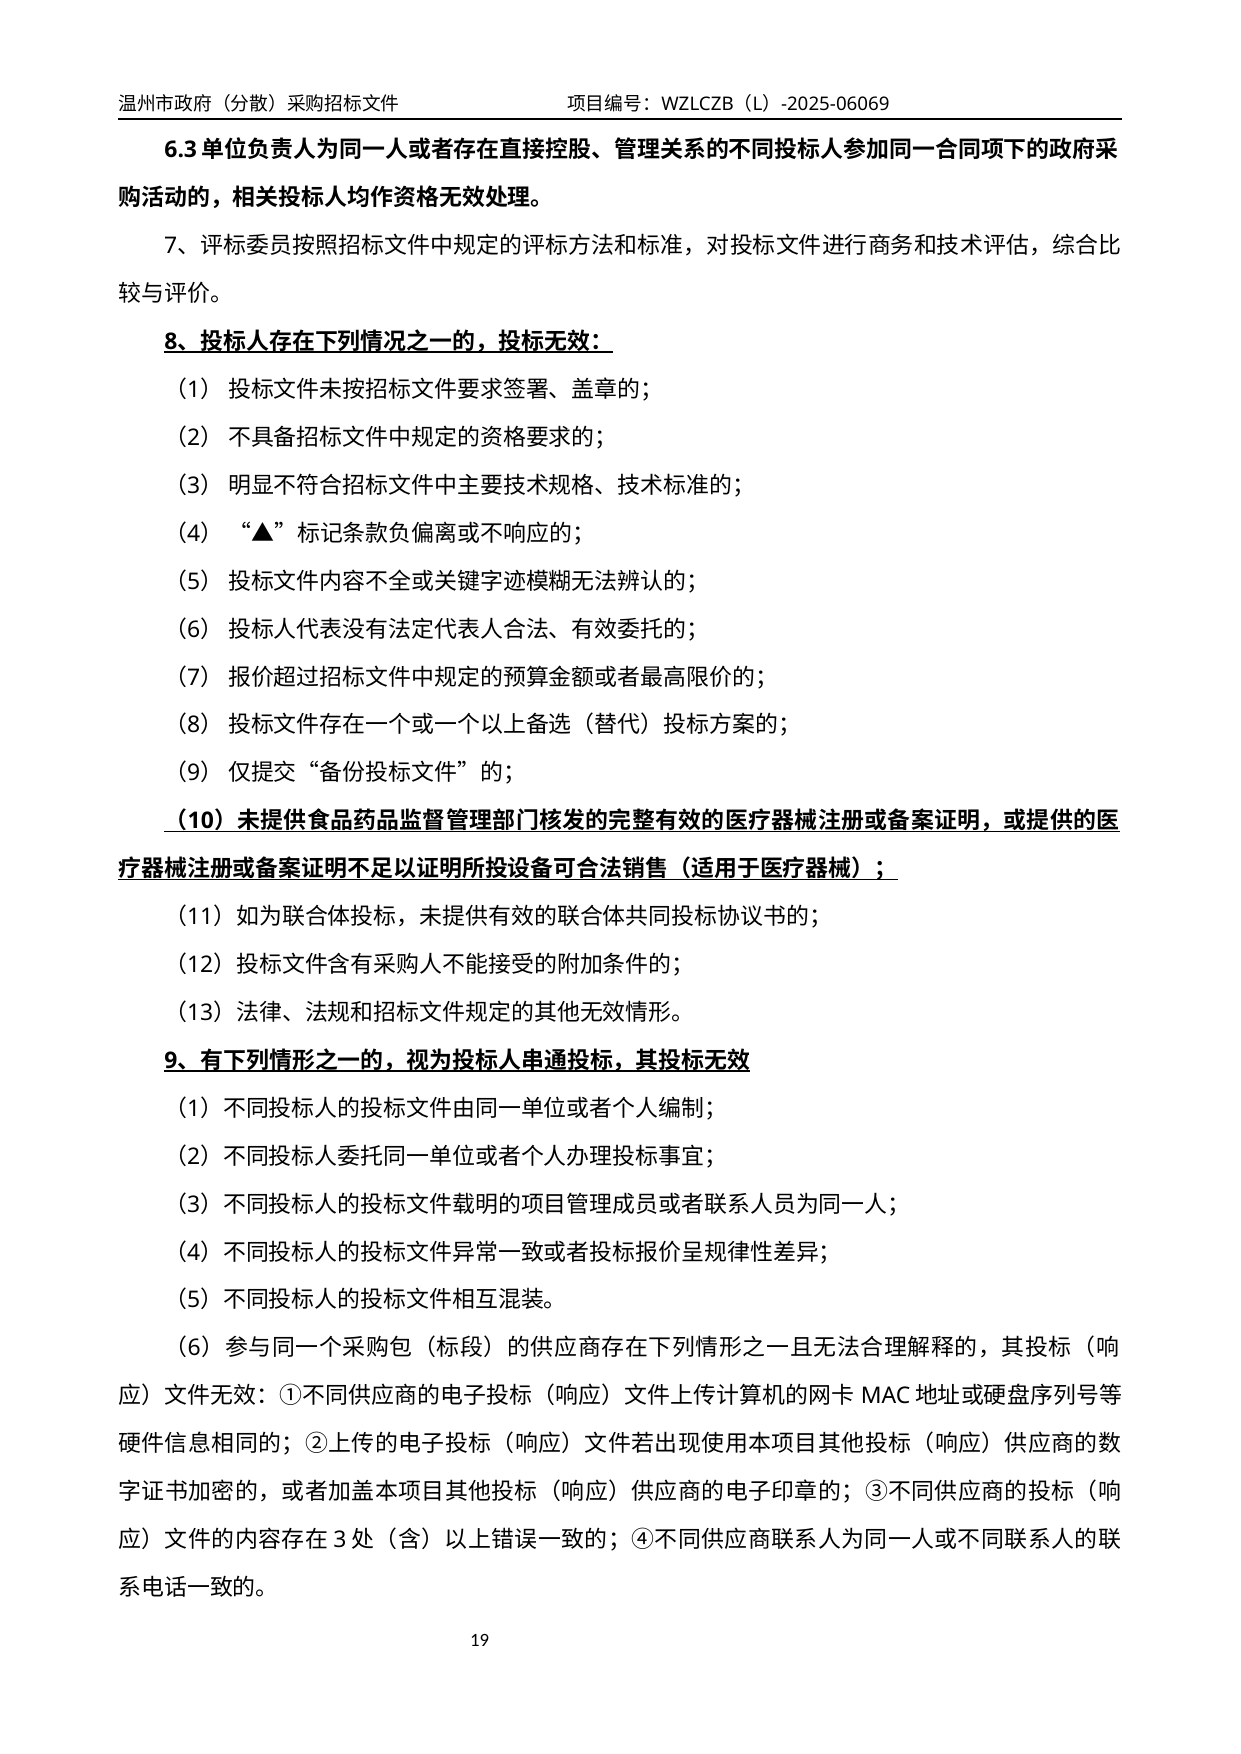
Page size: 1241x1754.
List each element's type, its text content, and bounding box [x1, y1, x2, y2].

text 8、投标人存在下列情况之一的，投标无效： [118, 311, 1122, 359]
text 6.3单位负责人为同一人或者存在直接控股、管理关系的不同投标人参加同一合同项下的政府采购活动的，相关投标人均作资格无效处理。 [118, 120, 1122, 215]
text （1）不同投标人的投标文件由同一单位或者个人编制； [118, 1078, 1122, 1126]
text （3）不同投标人的投标文件载明的项目管理成员或者联系人员为同一人； [118, 1174, 1122, 1222]
text （4）不同投标人的投标文件异常一致或者投标报价呈规律性差异； [118, 1222, 1122, 1269]
text （3） 明显不符合招标文件中主要技术规格、技术标准的； [118, 455, 1122, 503]
text （13）法律、法规和招标文件规定的其他无效情形。 [118, 982, 1122, 1030]
text （1） 投标文件未按招标文件要求签署、盖章的； [118, 359, 1122, 407]
text （2）不同投标人委托同一单位或者个人办理投标事宜； [118, 1126, 1122, 1174]
text 9、有下列情形之一的，视为投标人串通投标，其投标无效 [118, 1030, 1122, 1078]
text （10）未提供食品药品监督管理部门核发的完整有效的医疗器械注册或备案证明，或提供的医疗器械注册或备案证明不足以证明所投设备可合法销售（适用于医疗器械）； [118, 790, 1122, 886]
text （8） 投标文件存在一个或一个以上备选（替代）投标方案的； [118, 694, 1122, 742]
text （2） 不具备招标文件中规定的资格要求的； [118, 407, 1122, 455]
text （6）参与同一个采购包（标段）的供应商存在下列情形之一且无法合理解释的，其投标（响应）文件无效：①不同供应商的电子投标（响应）文件上传计算机的网卡MAC地址或硬盘序列号等硬件信息相同的；②上传的电子投标（响应）文件若出现使用本项目其他投标（响应）供应商的数字证书加密的，或者加盖本项目其他投标（响应）供应商的电子印章的；③不同供应商的投标（响应）文件的内容存在3处（含）以上错误一致的；④不同供应商联系人为同一人或不同联系人的联系电话一致的。 [118, 1317, 1122, 1605]
text （12）投标文件含有采购人不能接受的附加条件的； [118, 934, 1122, 982]
text （4） “▲”标记条款负偏离或不响应的； [118, 503, 1122, 551]
text （6） 投标人代表没有法定代表人合法、有效委托的； [118, 599, 1122, 647]
text （11）如为联合体投标，未提供有效的联合体共同投标协议书的； [118, 886, 1122, 934]
text （5） 投标文件内容不全或关键字迹模糊无法辨认的； [118, 551, 1122, 599]
text （9） 仅提交“备份投标文件”的； [118, 742, 1122, 790]
text （7） 报价超过招标文件中规定的预算金额或者最高限价的； [118, 647, 1122, 694]
text 7、评标委员按照招标文件中规定的评标方法和标准，对投标文件进行商务和技术评估，综合比较与评价。 [118, 215, 1122, 311]
text （5）不同投标人的投标文件相互混装。 [118, 1269, 1122, 1317]
